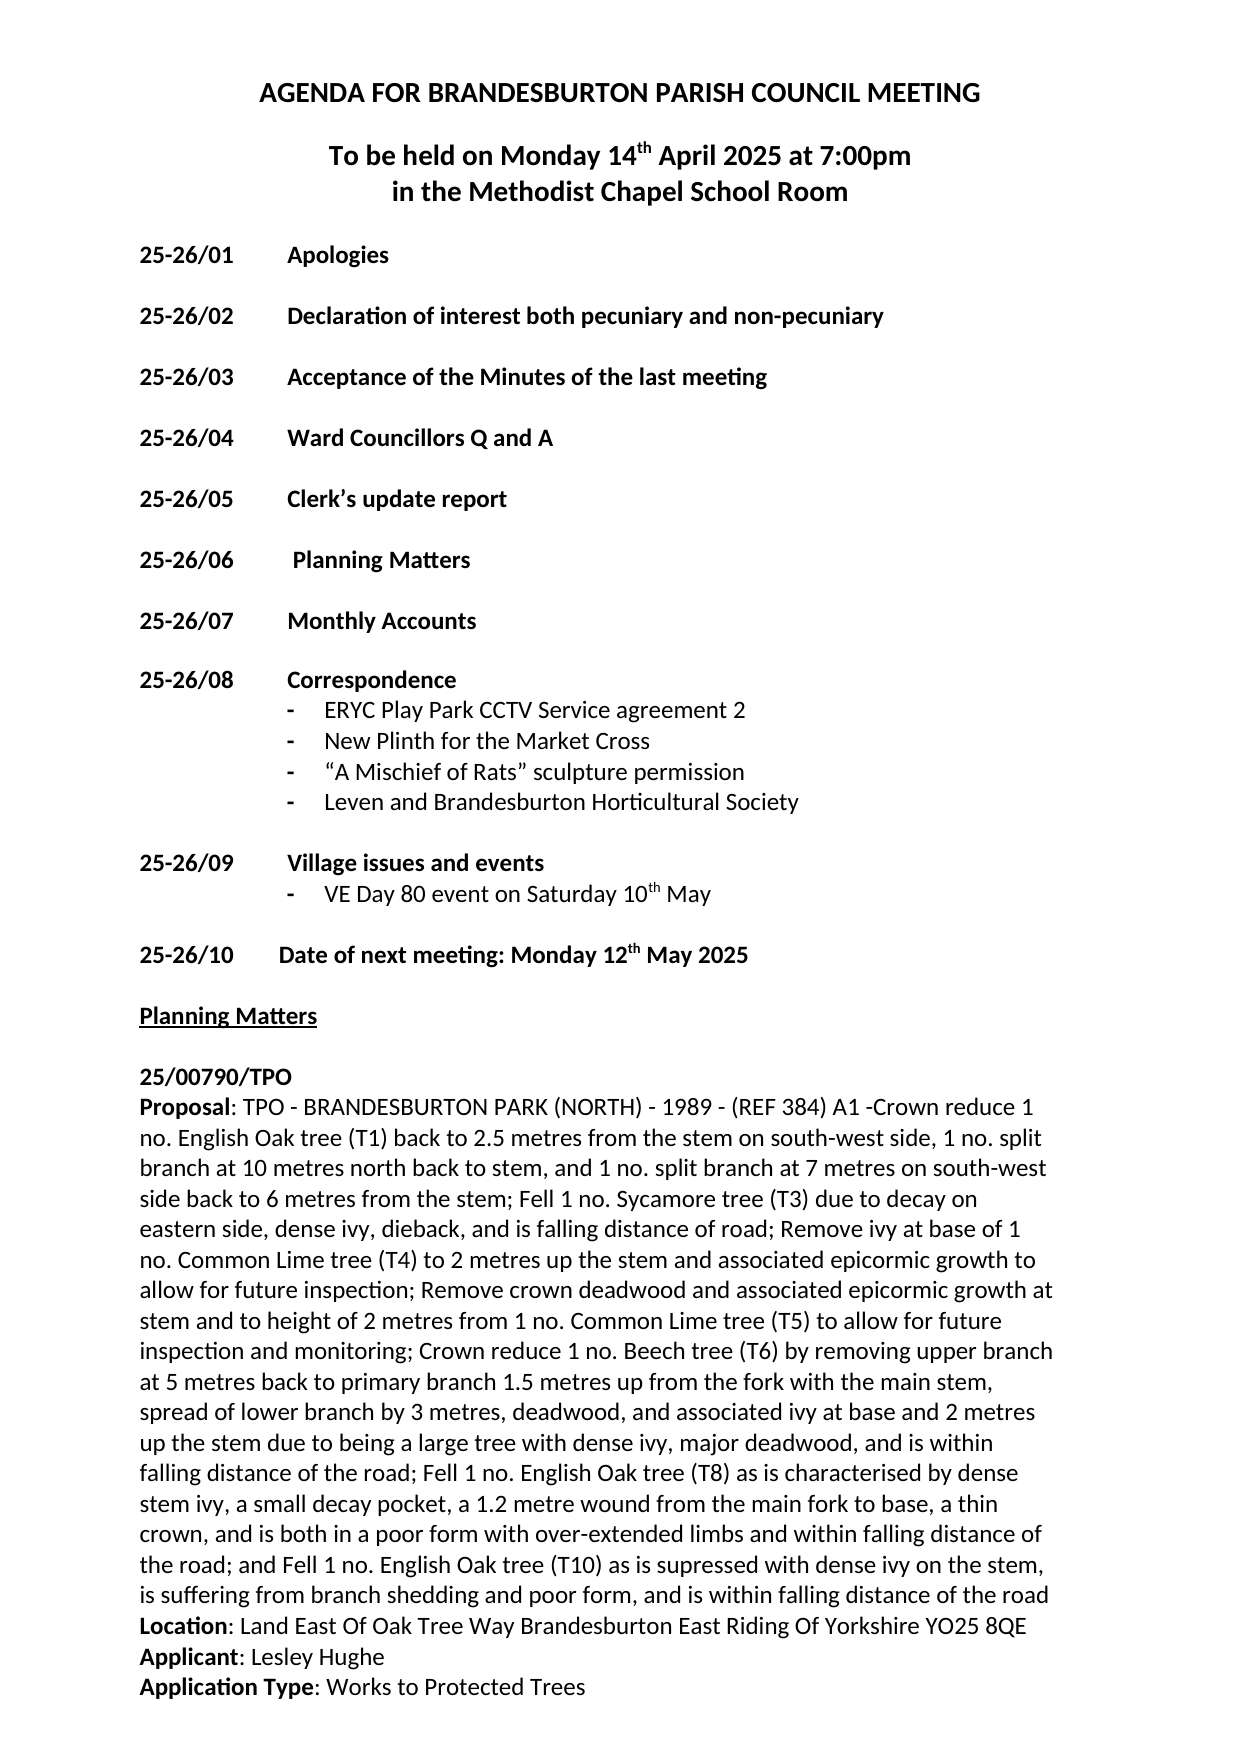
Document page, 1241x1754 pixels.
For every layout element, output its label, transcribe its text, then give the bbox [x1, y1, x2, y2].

list “A Mischief of Rats” sculpture permission [287, 756, 1040, 786]
text 25/00790/TPO [139, 1061, 1055, 1091]
text 25-26/09 Village issues and events [139, 847, 1101, 878]
text 25-26/02 Declaration of interest both pecuniary and non-pecuniary [139, 300, 1101, 331]
text 25-26/04 Ward Councillors Q and A [139, 422, 1006, 453]
text 25-26/05 Clerk’s update report [139, 483, 1006, 514]
text 25-26/06 Planning Matters [139, 544, 1006, 575]
text Planning Matters [139, 1000, 1055, 1030]
text 25-26/10 Date of next meeting: Monday 12th May 2025 [139, 939, 1101, 969]
list New Plinth for the Market Cross [287, 725, 1040, 756]
list Leven and Brandesburton Horticultural Society [287, 786, 1040, 817]
text AGENDA FOR BRANDESBURTON PARISH COUNCIL MEETING [139, 74, 1101, 109]
list VE Day 80 event on Saturday 10th May [287, 878, 1101, 908]
text Application Type: Works to Protected Trees [139, 1671, 1055, 1702]
text in the Methodist Chapel School Room [139, 173, 1101, 209]
text 25-26/07 Monthly Accounts [139, 606, 670, 636]
text Applicant: Lesley Hughe [139, 1641, 1055, 1671]
text To be held on Monday 14th April 2025 at 7:00pm [139, 137, 1101, 173]
text 25-26/08 Correspondence [139, 664, 1040, 694]
list ERYC Play Park CCTV Service agreement 2 [287, 694, 1040, 725]
text 25-26/03 Acceptance of the Minutes of the last meeting [139, 361, 1101, 392]
text Location: Land East Of Oak Tree Way Brandesburton East Riding Of Yorkshire YO25 8QE [139, 1610, 1055, 1641]
text Proposal: TPO - BRANDESBURTON PARK (NORTH) - 1989 - (REF 384) A1 -Crown reduce 1 no. English Oak tree (T1) back to 2.5 metres from the stem on south-west side, 1 no. split branch at 10 metres north back to stem, and 1 no. split branch at 7 metres on south-west side back to 6 metres from the stem; Fell 1 no. Sycamore tree (T3) due to decay on eastern side, dense ivy, dieback, and is falling distance of road; Remove ivy at base of 1 no. Common Lime tree (T4) to 2 metres up the stem and associated epicormic growth to allow for future inspection; Remove crown deadwood and associated epicormic growth at stem and to height of 2 metres from 1 no. Common Lime tree (T5) to allow for future inspection and monitoring; Crown reduce 1 no. Beech tree (T6) by removing upper branch at 5 metres back to primary branch 1.5 metres up from the fork with the main stem, spread of lower branch by 3 metres, deadwood, and associated ivy at base and 2 metres up the stem due to being a large tree with dense ivy, major deadwood, and is within falling distance of the road; Fell 1 no. English Oak tree (T8) as is characterised by dense stem ivy, a small decay pocket, a 1.2 metre wound from the main fork to base, a thin crown, and is both in a poor form with over-extended limbs and within falling distance of the road; and Fell 1 no. English Oak tree (T10) as is supressed with dense ivy on the stem, is suffering from branch shedding and poor form, and is within falling distance of the road [139, 1091, 1055, 1610]
text 25-26/01 Apologies [139, 239, 1101, 270]
